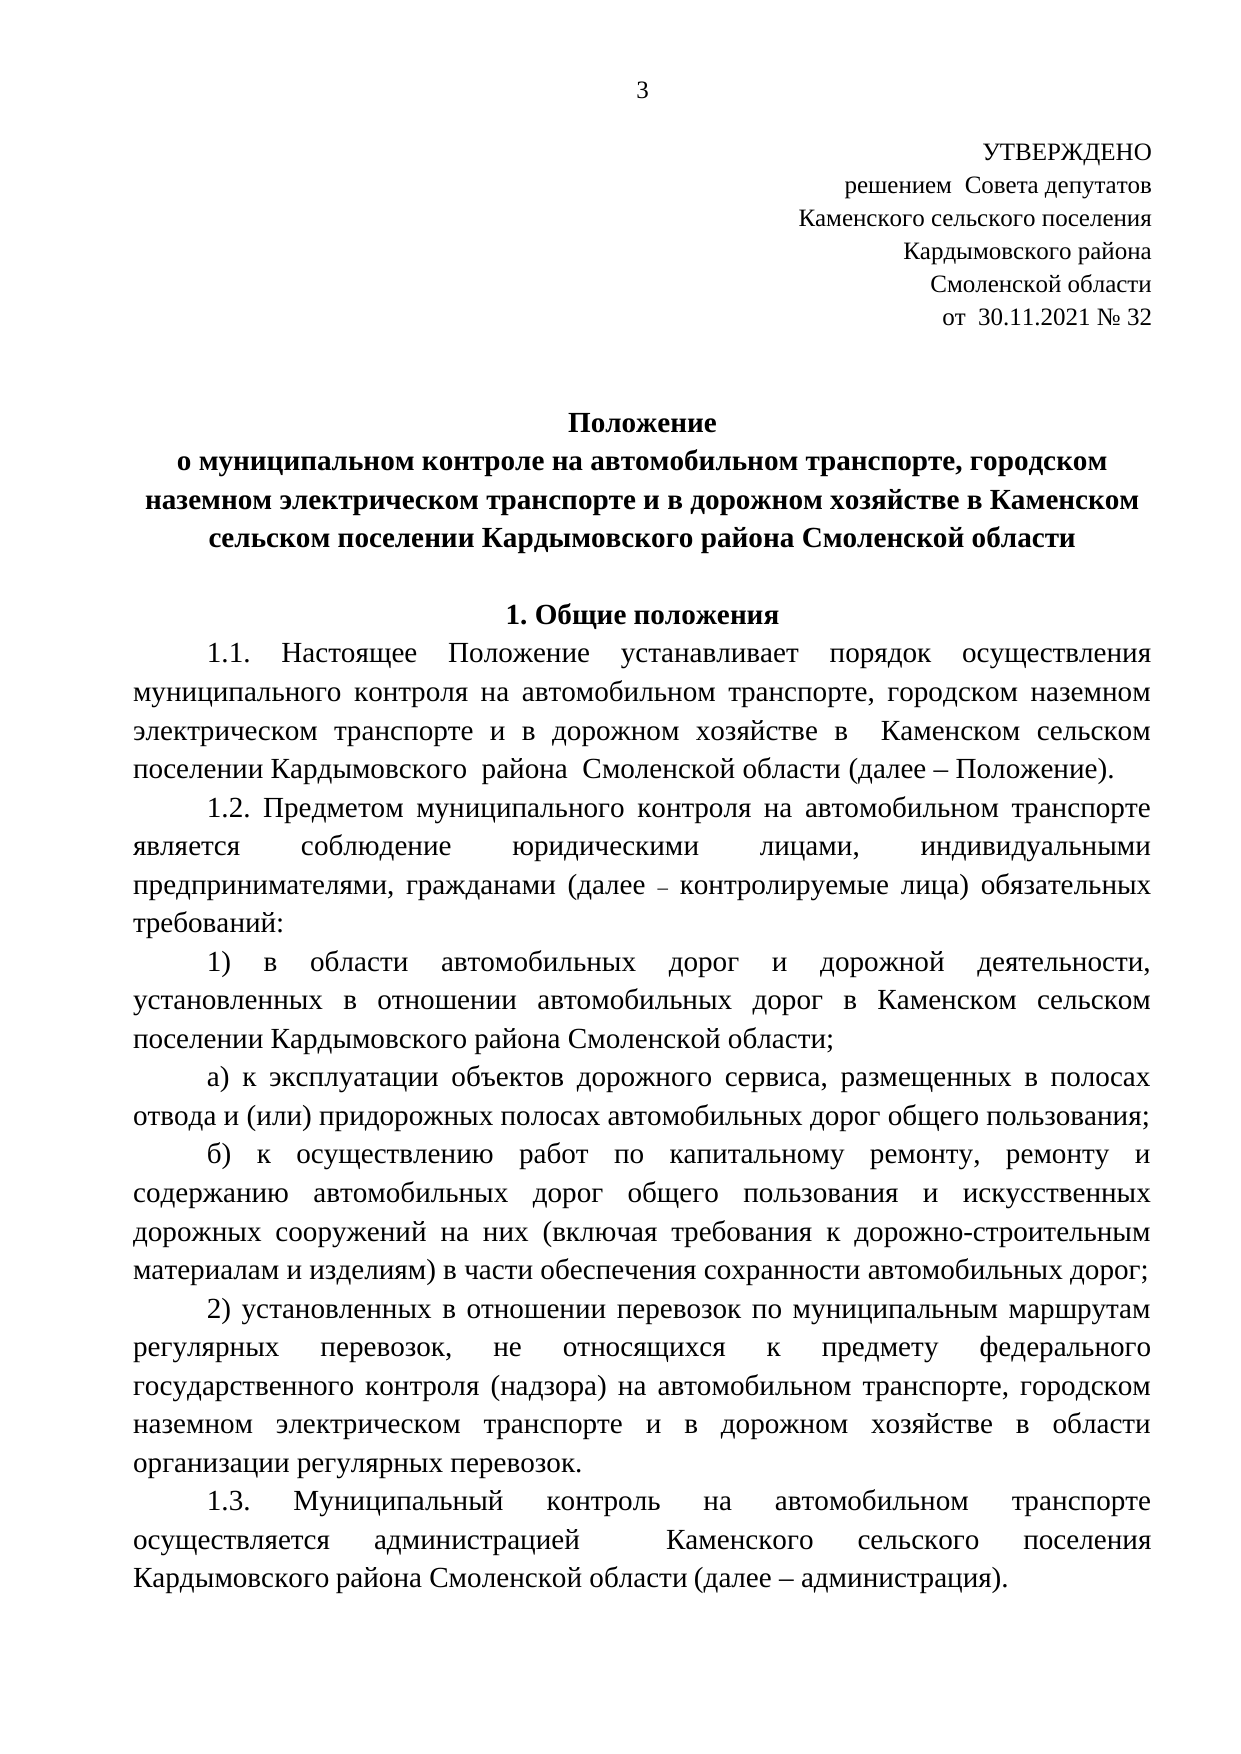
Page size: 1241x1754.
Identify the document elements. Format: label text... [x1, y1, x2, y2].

text Каменского сельского поселения [605, 203, 1152, 232]
text 2) установленных в отношении перевозок по муниципальным маршрутам регулярных перевозок, не относящихся к предмету федерального государственного контроля (надзора) на автомобильном транспорте, городском наземном электрическом транспорте и в дорожном хозяйстве в области организации регулярных перевозок. [133, 1291, 1152, 1478]
text от 30.11.2021 № 32 [605, 302, 1152, 331]
text Положение [133, 405, 1152, 438]
text УТВЕРЖДЕНО [605, 137, 1152, 166]
text 1.2. Предметом муниципального контроля на автомобильном транспорте является соблюдение юридическими лицами, индивидуальными предпринимателями, гражданами (далее – контролируемые лица) обязательных требований: [133, 790, 1152, 939]
text решением Совета депутатов [605, 170, 1152, 198]
text Кардымовского района [605, 236, 1152, 264]
text 1. Общие положения [133, 597, 1152, 631]
text Смоленской области [605, 269, 1152, 298]
text 1) в области автомобильных дорог и дорожной деятельности, установленных в отношении автомобильных дорог в Каменском сельском поселении Кардымовского района Смоленской области; [133, 944, 1152, 1054]
text о муниципальном контроле на автомобильном транспорте, городском наземном электрическом транспорте и в дорожном хозяйстве в Каменском сельском поселении Кардымовского района Смоленской области [133, 443, 1152, 554]
text 1.3. Муниципальный контроль на автомобильном транспорте осуществляется администрацией Каменского сельского поселения Кардымовского района Смоленской области (далее – администрация). [133, 1483, 1152, 1594]
text а) к эксплуатации объектов дорожного сервиса, размещенных в полосах отвода и (или) придорожных полосах автомобильных дорог общего пользования; [133, 1059, 1152, 1132]
text 1.1. Настоящее Положение устанавливает порядок осуществления муниципального контроля на автомобильном транспорте, городском наземном электрическом транспорте и в дорожном хозяйстве в Каменском сельском поселении Кардымовского района Смоленской области (далее – Положение). [133, 636, 1152, 785]
text б) к осуществлению работ по капитальному ремонту, ремонту и содержанию автомобильных дорог общего пользования и искусственных дорожных сооружений на них (включая требования к дорожно-строительным материалам и изделиям) в части обеспечения сохранности автомобильных дорог; [133, 1137, 1152, 1286]
